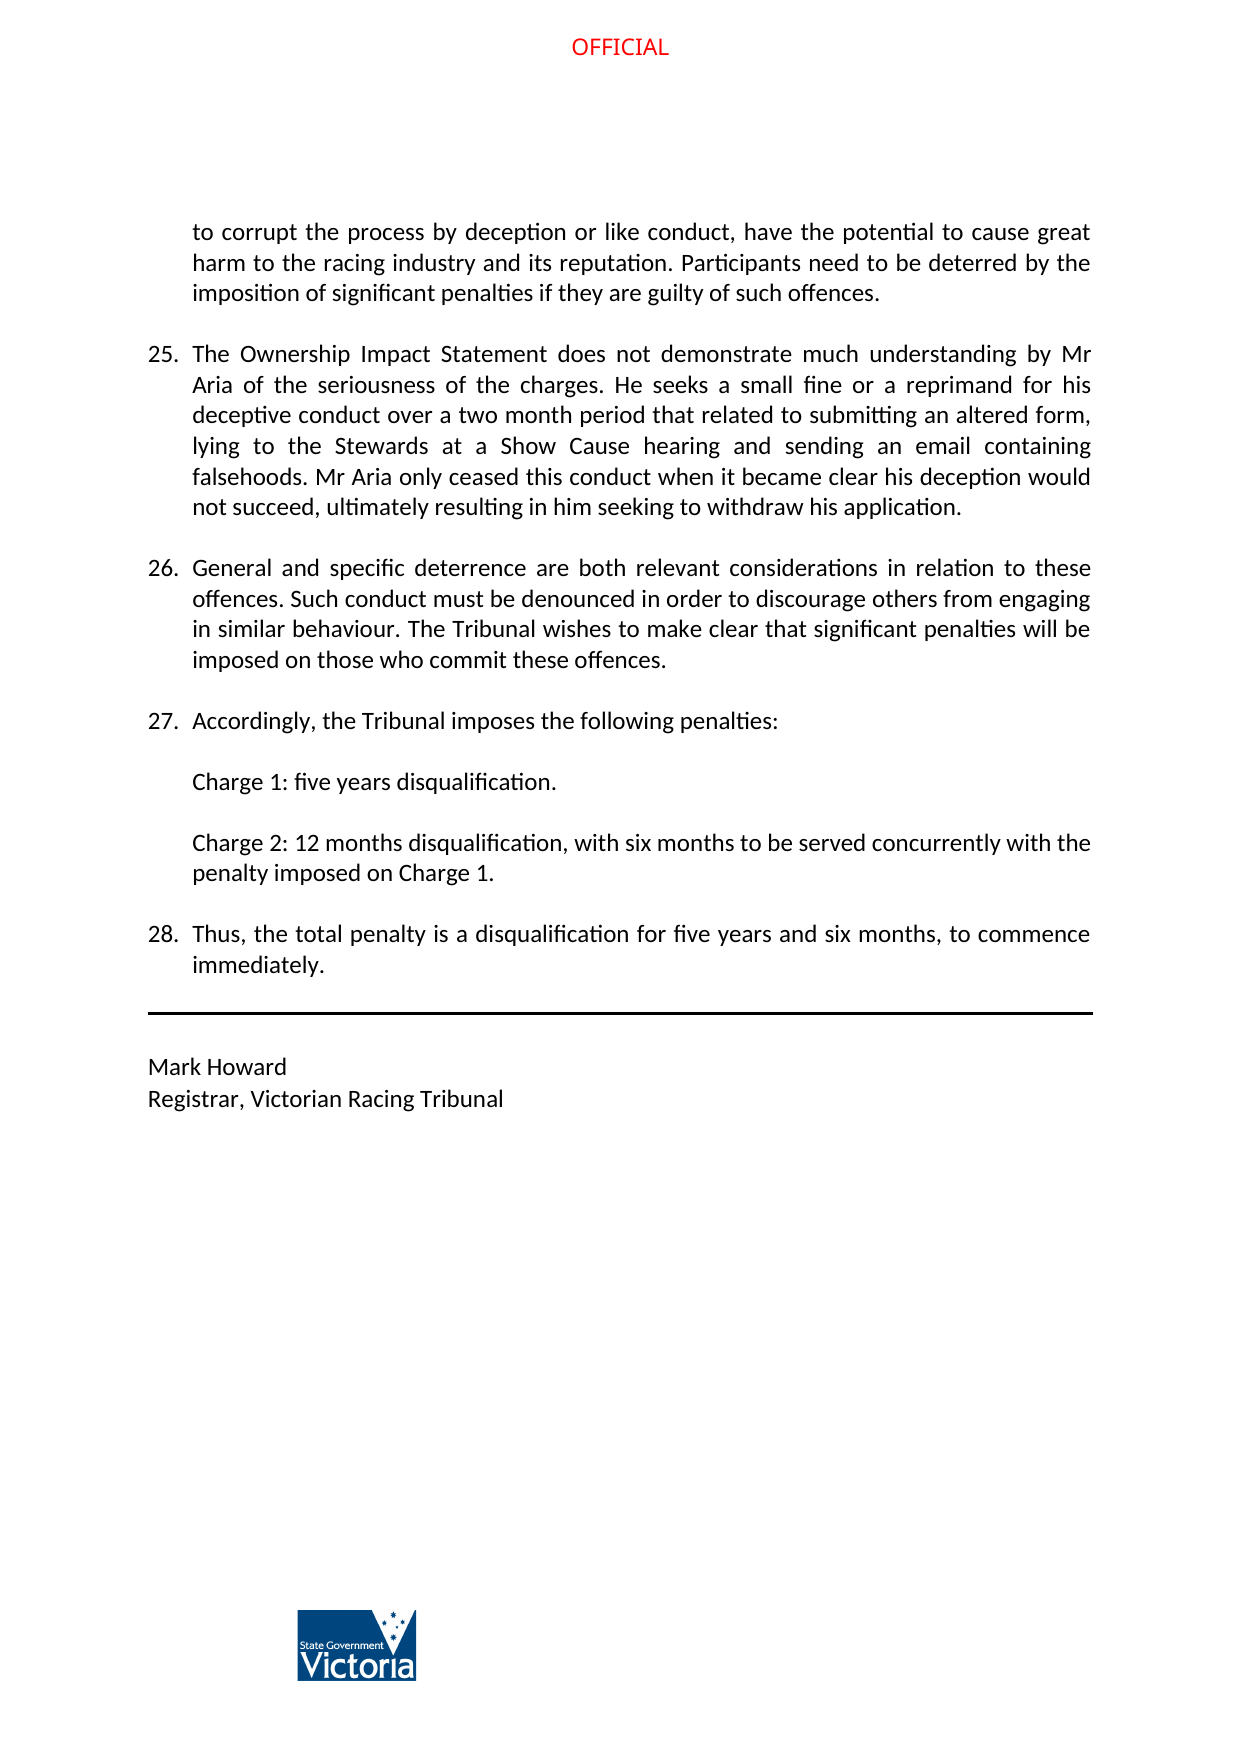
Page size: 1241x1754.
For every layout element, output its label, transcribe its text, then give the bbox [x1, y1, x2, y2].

list Thus, the total penalty is a disqualification for five years and six months, to commence immediately. [148, 918, 1093, 979]
picture [297, 1610, 417, 1681]
list The Ownership Impact Statement does not demonstrate much understanding by Mr Aria of the seriousness of the charges. He seeks a small fine or a reprimand for his deceptive conduct over a two month period that related to submitting an altered form, lying to the Stewards at a Show Cause hearing and sending an email containing falsehoods. Mr Aria only ceased this conduct when it became clear his deception would not succeed, ultimately resulting in him seeking to withdraw his application. [148, 339, 1093, 522]
text Mark Howard [148, 1051, 1093, 1081]
text Charge 1: five years disqualification. [192, 766, 1093, 796]
text Registrar, Victorian Racing Tribunal [148, 1083, 1093, 1142]
text Charge 2: 12 months disqualification, with six months to be served concurrently with the penalty imposed on Charge 1. [192, 827, 1093, 888]
list General and specific deterrence are both relevant considerations in relation to these offences. Such conduct must be denounced in order to discourage others from engaging in similar behaviour. The Tribunal wishes to make clear that significant penalties will be imposed on those who commit these offences. [148, 552, 1093, 674]
list Accordingly, the Tribunal imposes the following penalties: [148, 705, 1093, 735]
